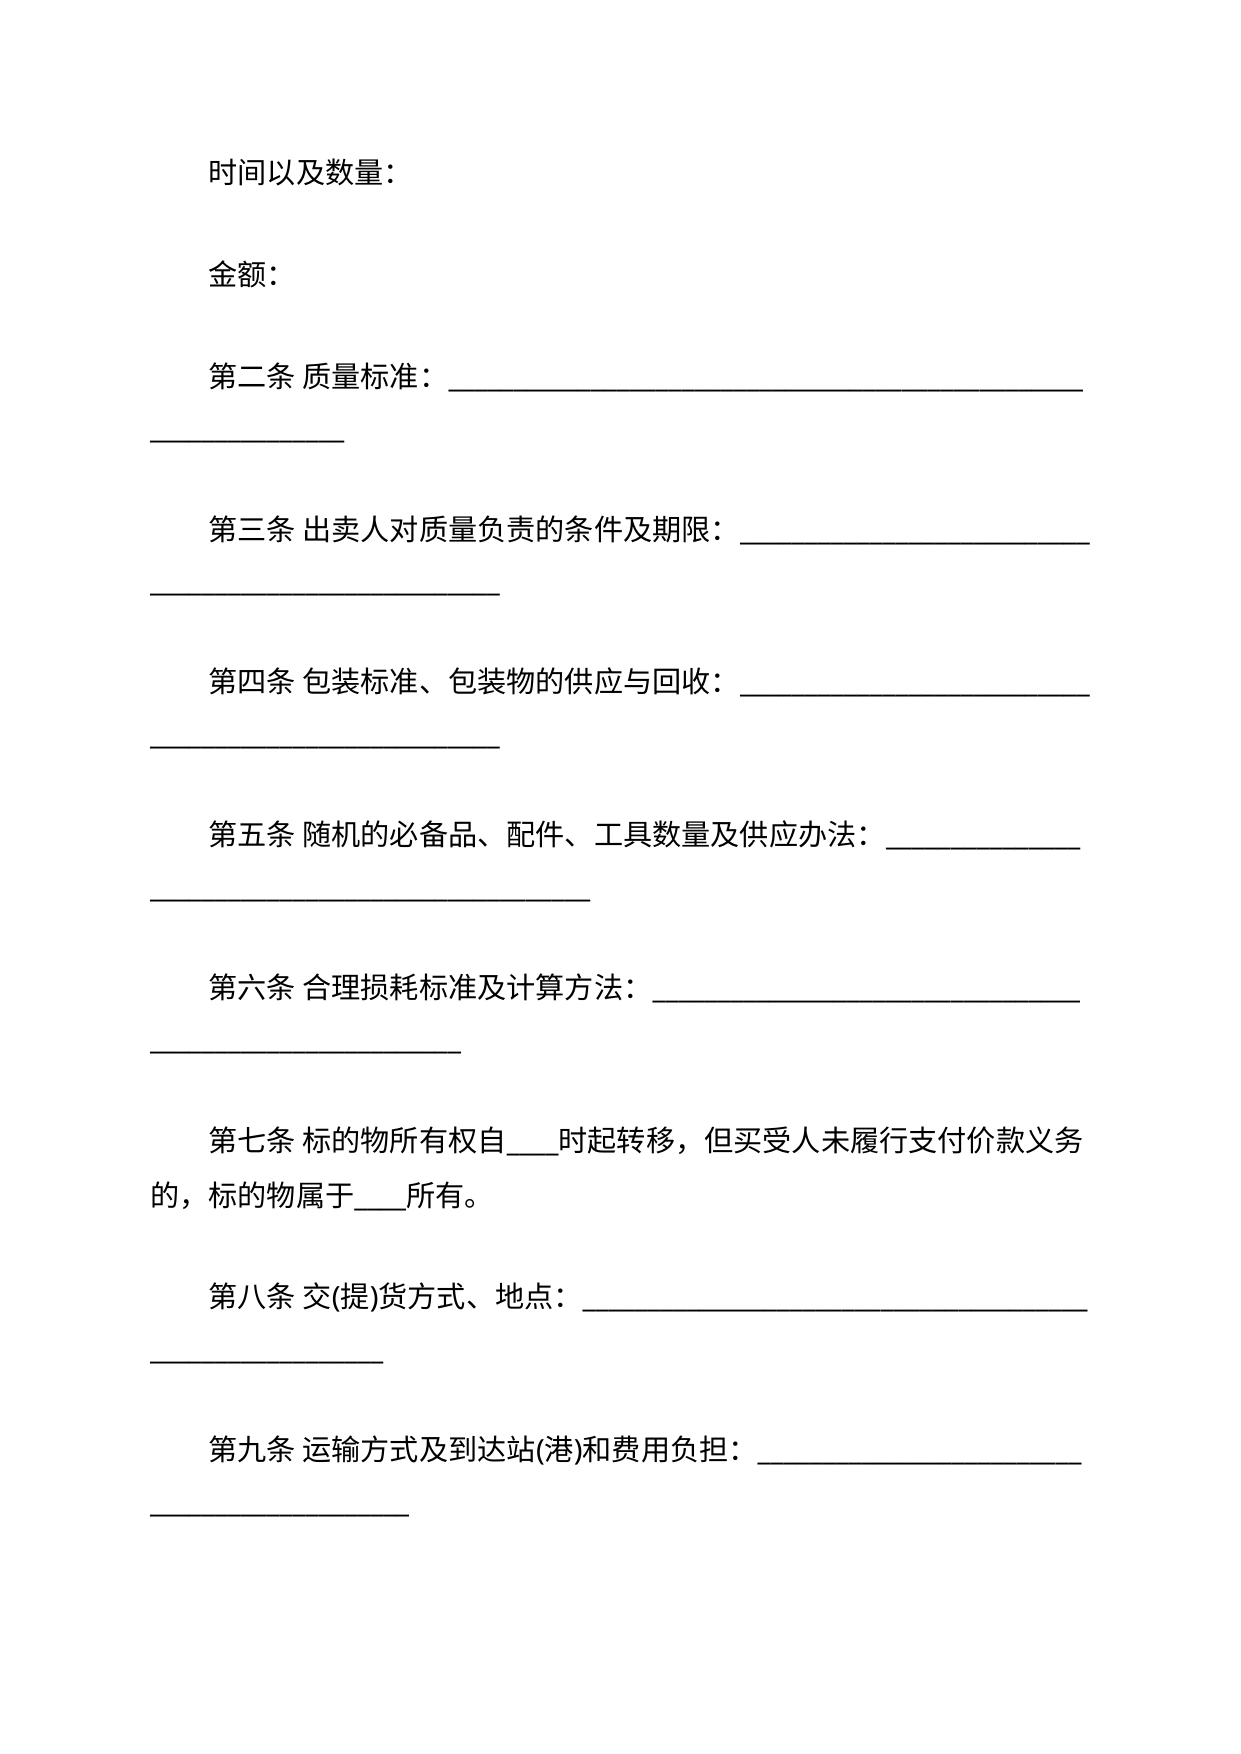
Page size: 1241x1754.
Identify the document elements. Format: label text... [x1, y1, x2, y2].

text 金额： [150, 252, 1090, 294]
text 第三条 出卖人对质量负责的条件及期限：______________________________________________________ [150, 506, 1090, 600]
text 第四条 包装标准、包装物的供应与回收：______________________________________________________ [150, 659, 1090, 753]
text 第二条 质量标准：________________________________________________________________ [150, 353, 1090, 447]
text 时间以及数量： [150, 150, 1090, 192]
text 第六条 合理损耗标准及计算方法：_________________________________________________________ [150, 964, 1090, 1058]
text 第八条 交(提)货方式、地点：_________________________________________________________ [150, 1274, 1090, 1368]
text 第五条 随机的必备品、配件、工具数量及供应办法：_________________________________________________ [150, 812, 1090, 906]
text 第七条 标的物所有权自____时起转移，但买受人未履行支付价款义务的，标的物属于____所有。 [150, 1117, 1090, 1214]
text 第九条 运输方式及到达站(港)和费用负担：_____________________________________________ [150, 1427, 1090, 1521]
